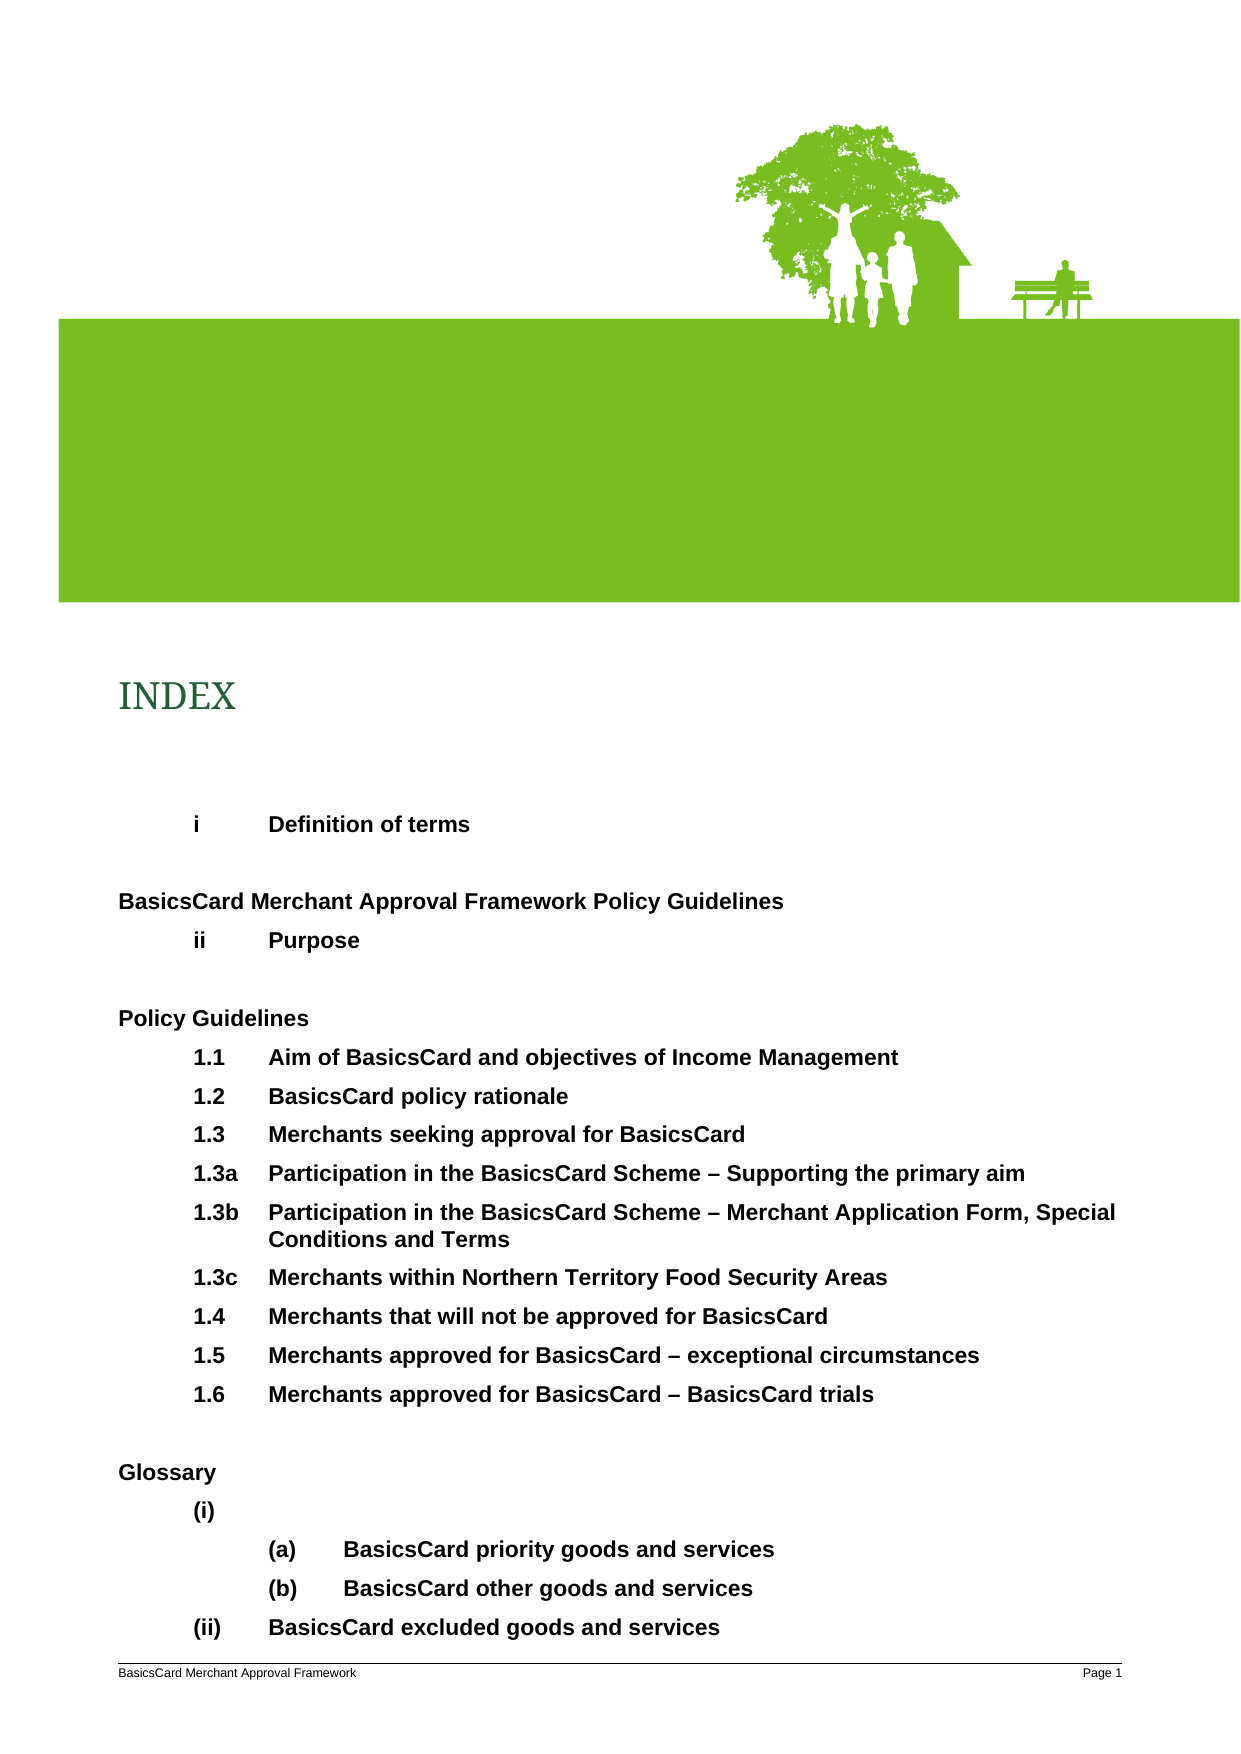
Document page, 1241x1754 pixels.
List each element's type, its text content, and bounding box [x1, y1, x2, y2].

picture [29, 118, 1241, 632]
text (ii) BasicsCard excluded goods and services [118, 1614, 1122, 1640]
text 1.3a Participation in the BasicsCard Scheme – Supporting the primary aim [193, 1160, 1122, 1187]
text 1.4 Merchants that will not be approved for BasicsCard [193, 1303, 1122, 1329]
text 1.6 Merchants approved for BasicsCard – BasicsCard trials [118, 1381, 1122, 1407]
text 1.5 Merchants approved for BasicsCard – exceptional circumstances [193, 1342, 1163, 1368]
subtitle index [118, 669, 1122, 720]
text ii Purpose [118, 927, 1122, 953]
text Glossary [118, 1459, 1122, 1485]
text 1.3b Participation in the BasicsCard Scheme – Merchant Application Form, Special Conditions and Terms [193, 1199, 1122, 1252]
text 1.3c Merchants within Northern Territory Food Security Areas [193, 1264, 1122, 1291]
text i Definition of terms [118, 811, 1122, 837]
text (b) BasicsCard other goods and services [193, 1575, 1122, 1602]
text (i) [118, 1497, 1122, 1524]
text 1.1 Aim of BasicsCard and objectives of Income Management [118, 1044, 1122, 1070]
text 1.3 Merchants seeking approval for BasicsCard [118, 1121, 1122, 1148]
text (a) BasicsCard priority goods and services [193, 1536, 1122, 1563]
text 1.2 BasicsCard policy rationale [193, 1083, 1122, 1109]
text BasicsCard Merchant Approval Framework Policy Guidelines [118, 888, 1122, 915]
text Policy Guidelines [118, 1005, 1122, 1031]
